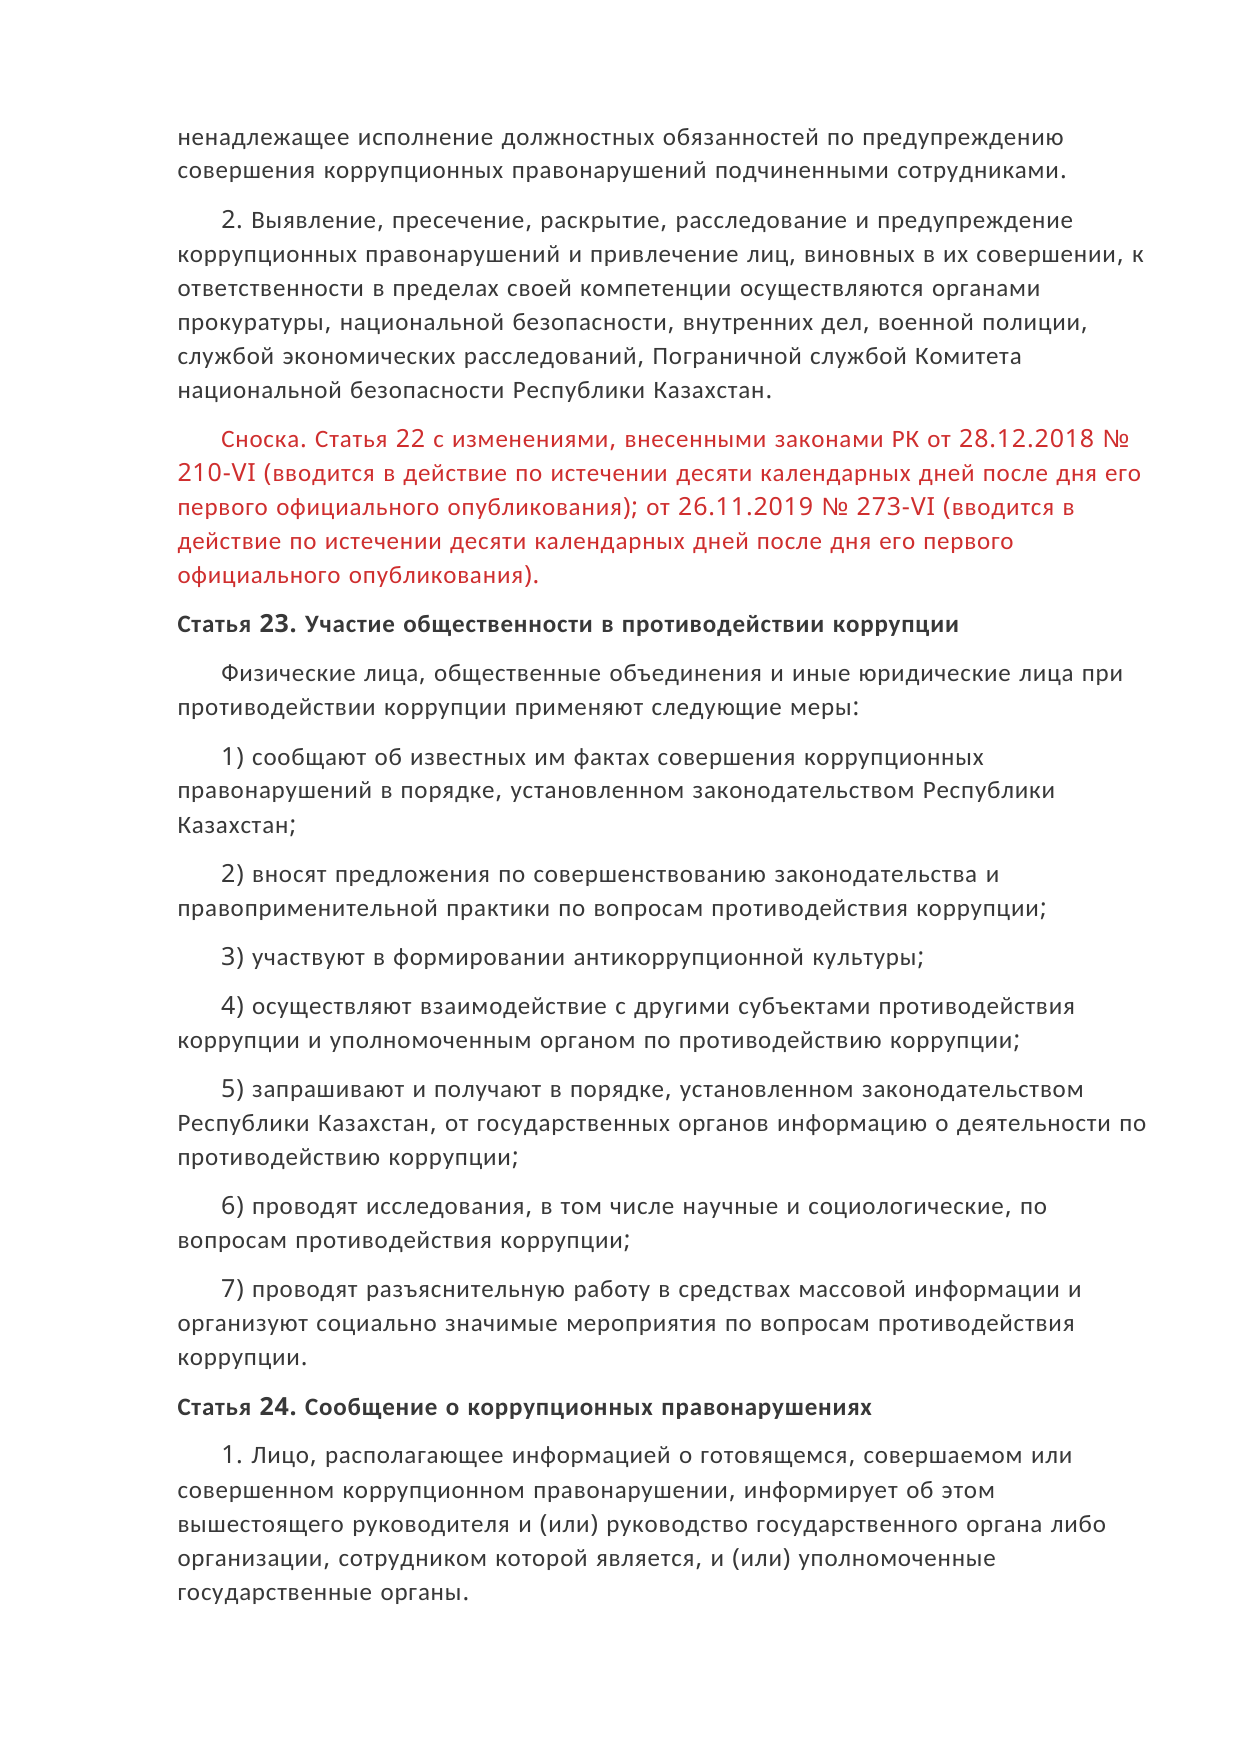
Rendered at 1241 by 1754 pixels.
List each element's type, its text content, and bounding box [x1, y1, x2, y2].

text Статья 24. Сообщение о коррупционных правонарушениях [177, 1388, 1152, 1422]
text 3) участвуют в формировании антикоррупционной культуры; [177, 938, 1152, 972]
text 7) проводят разъяснительную работу в средствах массовой информации и организуют социально значимые мероприятия по вопросам противодействия коррупции. [177, 1271, 1152, 1373]
text 1. Лицо, располагающее информацией о готовящемся, совершаемом или совершенном коррупционном правонарушении, информирует об этом вышестоящего руководителя и (или) руководство государственного органа либо организации, сотрудником которой является, и (или) уполномоченные государственные органы. [177, 1437, 1152, 1607]
text 4) осуществляют взаимодействие с другими субъектами противодействия коррупции и уполномоченным органом по противодействию коррупции; [177, 987, 1152, 1056]
text Физические лица, общественные объединения и иные юридические лица при противодействии коррупции применяют следующие меры: [177, 655, 1152, 723]
text 1) сообщают об известных им фактах совершения коррупционных правонарушений в порядке, установленном законодательством Республики Казахстан; [177, 738, 1152, 840]
text 6) проводят исследования, в том числе научные и социологические, по вопросам противодействия коррупции; [177, 1188, 1152, 1256]
text Статья 23. Участие общественности в противодействии коррупции [177, 606, 1152, 640]
text 2) вносят предложения по совершенствованию законодательства и правоприменительной практики по вопросам противодействия коррупции; [177, 855, 1152, 923]
text Сноска. Статья 22 с изменениями, внесенными законами РК от 28.12.2018 № 210-VI (вводится в действие по истечении десяти календарных дней после дня его первого официального опубликования); от 26.11.2019 № 273-VI (вводится в действие по истечении десяти календарных дней после дня его первого официального опубликования). [177, 421, 1152, 591]
text 2. Выявление, пресечение, раскрытие, расследование и предупреждение коррупционных правонарушений и привлечение лиц, виновных в их совершении, к ответственности в пределах своей компетенции осуществляются органами прокуратуры, национальной безопасности, внутренних дел, военной полиции, службой экономических расследований, Пограничной службой Комитета национальной безопасности Республики Казахстан. [177, 201, 1152, 406]
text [177, 118, 1152, 186]
text 5) запрашивают и получают в порядке, установленном законодательством Республики Казахстан, от государственных органов информацию о деятельности по противодействию коррупции; [177, 1071, 1152, 1173]
